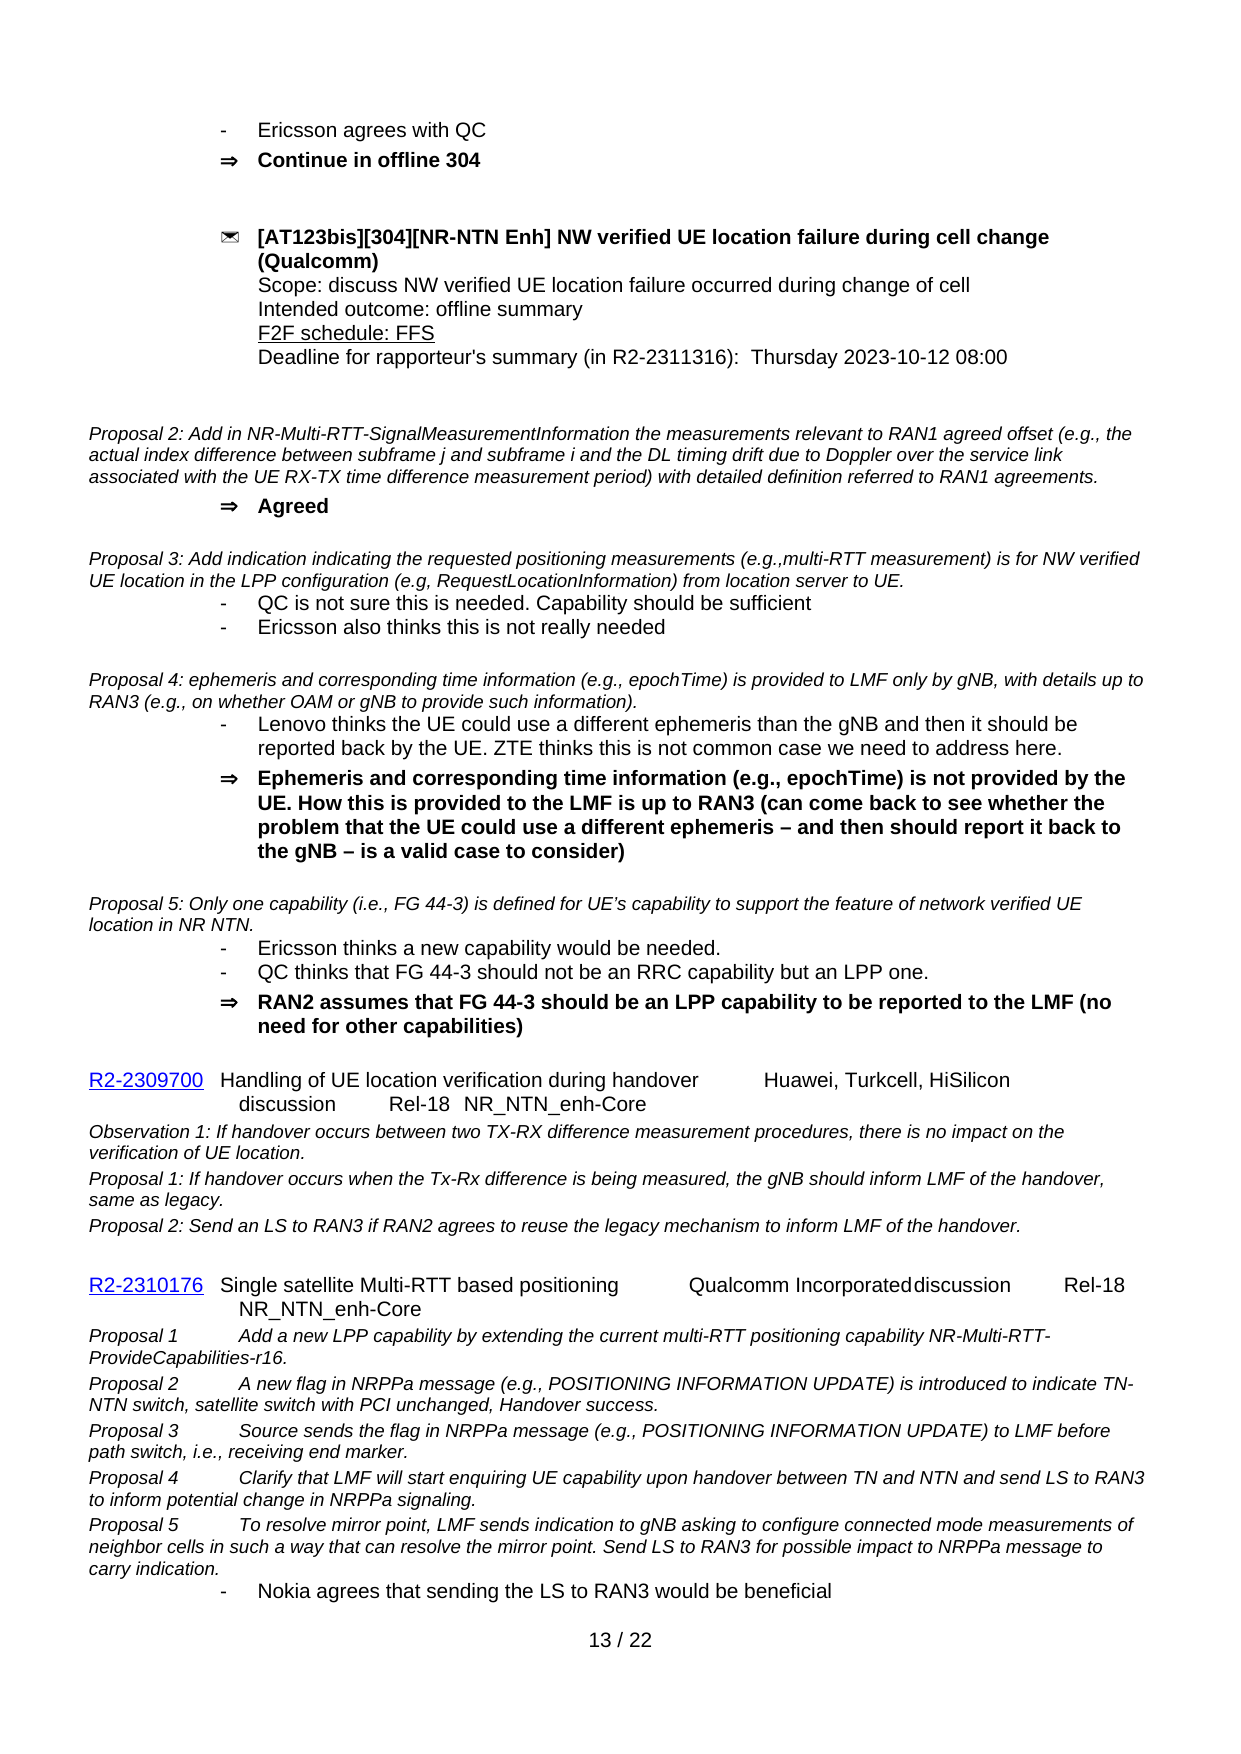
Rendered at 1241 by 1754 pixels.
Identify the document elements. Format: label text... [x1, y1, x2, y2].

text Ephemeris and corresponding time information (e.g., epochTime) is not provided by the UE. How this is provided to the LMF is up to RAN3 (can come back to see whether the problem that the UE could use a different ephemeris – and then should report it back to the gNB – is a valid case to consider) [220, 766, 1152, 862]
text [AT123bis][304][NR-NTN Enh] NW verified UE location failure during cell change (Qualcomm) [220, 225, 1152, 273]
text - Lenovo thinks the UE could use a different ephemeris than the gNB and then it should be reported back by the UE. ZTE thinks this is not common case we need to address here. [220, 712, 1152, 760]
text Proposal 4: ephemeris and corresponding time information (e.g., epochTime) is provided to LMF only by gNB, with details up to RAN3 (e.g., on whether OAM or gNB to provide such information). [89, 669, 1152, 712]
text Proposal 4 Clarify that LMF will start enquiring UE capability upon handover between TN and NTN and send LS to RAN3 to inform potential change in NRPPa signaling. [89, 1467, 1152, 1510]
text Observation 1: If handover occurs between two TX-RX difference measurement procedures, there is no impact on the verification of UE location. [89, 1120, 1152, 1163]
text Intended outcome: offline summary [220, 297, 1152, 321]
list Ericsson thinks a new capability would be needed. [220, 936, 1152, 959]
text Proposal 2 A new flag in NRPPa message (e.g., POSITIONING INFORMATION UPDATE) is introduced to indicate TN-NTN switch, satellite switch with PCI unchanged, Handover success. [89, 1372, 1152, 1416]
text Proposal 3: Add indication indicating the requested positioning measurements (e.g.,multi-RTT measurement) is for NW verified UE location in the LPP configuration (e.g, RequestLocationInformation) from location server to UE. [89, 548, 1152, 591]
title R2-2310176 Single satellite Multi-RTT based positioning Qualcomm Incorporated discussion Rel-18 NR_NTN_enh-Core [89, 1273, 1152, 1321]
list Ericsson also thinks this is not really needed [220, 615, 1152, 639]
list QC is not sure this is needed. Capability should be sufficient [220, 591, 1152, 615]
text Proposal 3 Source sends the flag in NRPPa message (e.g., POSITIONING INFORMATION UPDATE) to LMF before path switch, i.e., receiving end marker. [89, 1420, 1152, 1463]
text Continue in offline 304 [220, 148, 1152, 173]
text Scope: discuss NW verified UE location failure occurred during change of cell [220, 273, 1152, 297]
text Proposal 2: Send an LS to RAN3 if RAN2 agrees to reuse the legacy mechanism to inform LMF of the handover. [89, 1215, 1152, 1237]
text RAN2 assumes that FG 44-3 should be an LPP capability to be reported to the LMF (no need for other capabilities) [220, 990, 1152, 1038]
text Proposal 5 To resolve mirror point, LMF sends indication to gNB asking to configure connected mode measurements of neighbor cells in such a way that can resolve the mirror point. Send LS to RAN3 for possible impact to NRPPa message to carry indication. [89, 1514, 1152, 1579]
text Deadline for rapporteur's summary (in R2-2311316): Thursday 2023-10-12 08:00 [220, 345, 1152, 369]
list QC thinks that FG 44-3 should not be an RRC capability but an LPP one. [220, 959, 1152, 983]
title R2-2309700 Handling of UE location verification during handover Huawei, Turkcell, HiSilicon discussion Rel-18 NR_NTN_enh-Core [89, 1068, 1152, 1116]
text Proposal 2: Add in NR-Multi-RTT-SignalMeasurementInformation the measurements relevant to RAN1 agreed offset (e.g., the actual index difference between subframe j and subframe i and the DL timing drift due to Doppler over the service link associated with the UE RX-TX time difference measurement period) with detailed definition referred to RAN1 agreements. [89, 423, 1152, 487]
list Nokia agrees that sending the LS to RAN3 would be beneficial [220, 1579, 1152, 1603]
text F2F schedule: FFS [220, 321, 1152, 345]
text Proposal 1: If handover occurs when the Tx-Rx difference is being measured, the gNB should inform LMF of the handover, same as legacy. [89, 1168, 1152, 1211]
text Agreed [220, 493, 1152, 518]
text Proposal 1 Add a new LPP capability by extending the current multi-RTT positioning capability NR-Multi-RTT-ProvideCapabilities-r16. [89, 1325, 1152, 1368]
list Ericsson agrees with QC [220, 118, 1152, 142]
text Proposal 5: Only one capability (i.e., FG 44-3) is defined for UE’s capability to support the feature of network verified UE location in NR NTN. [89, 892, 1152, 936]
